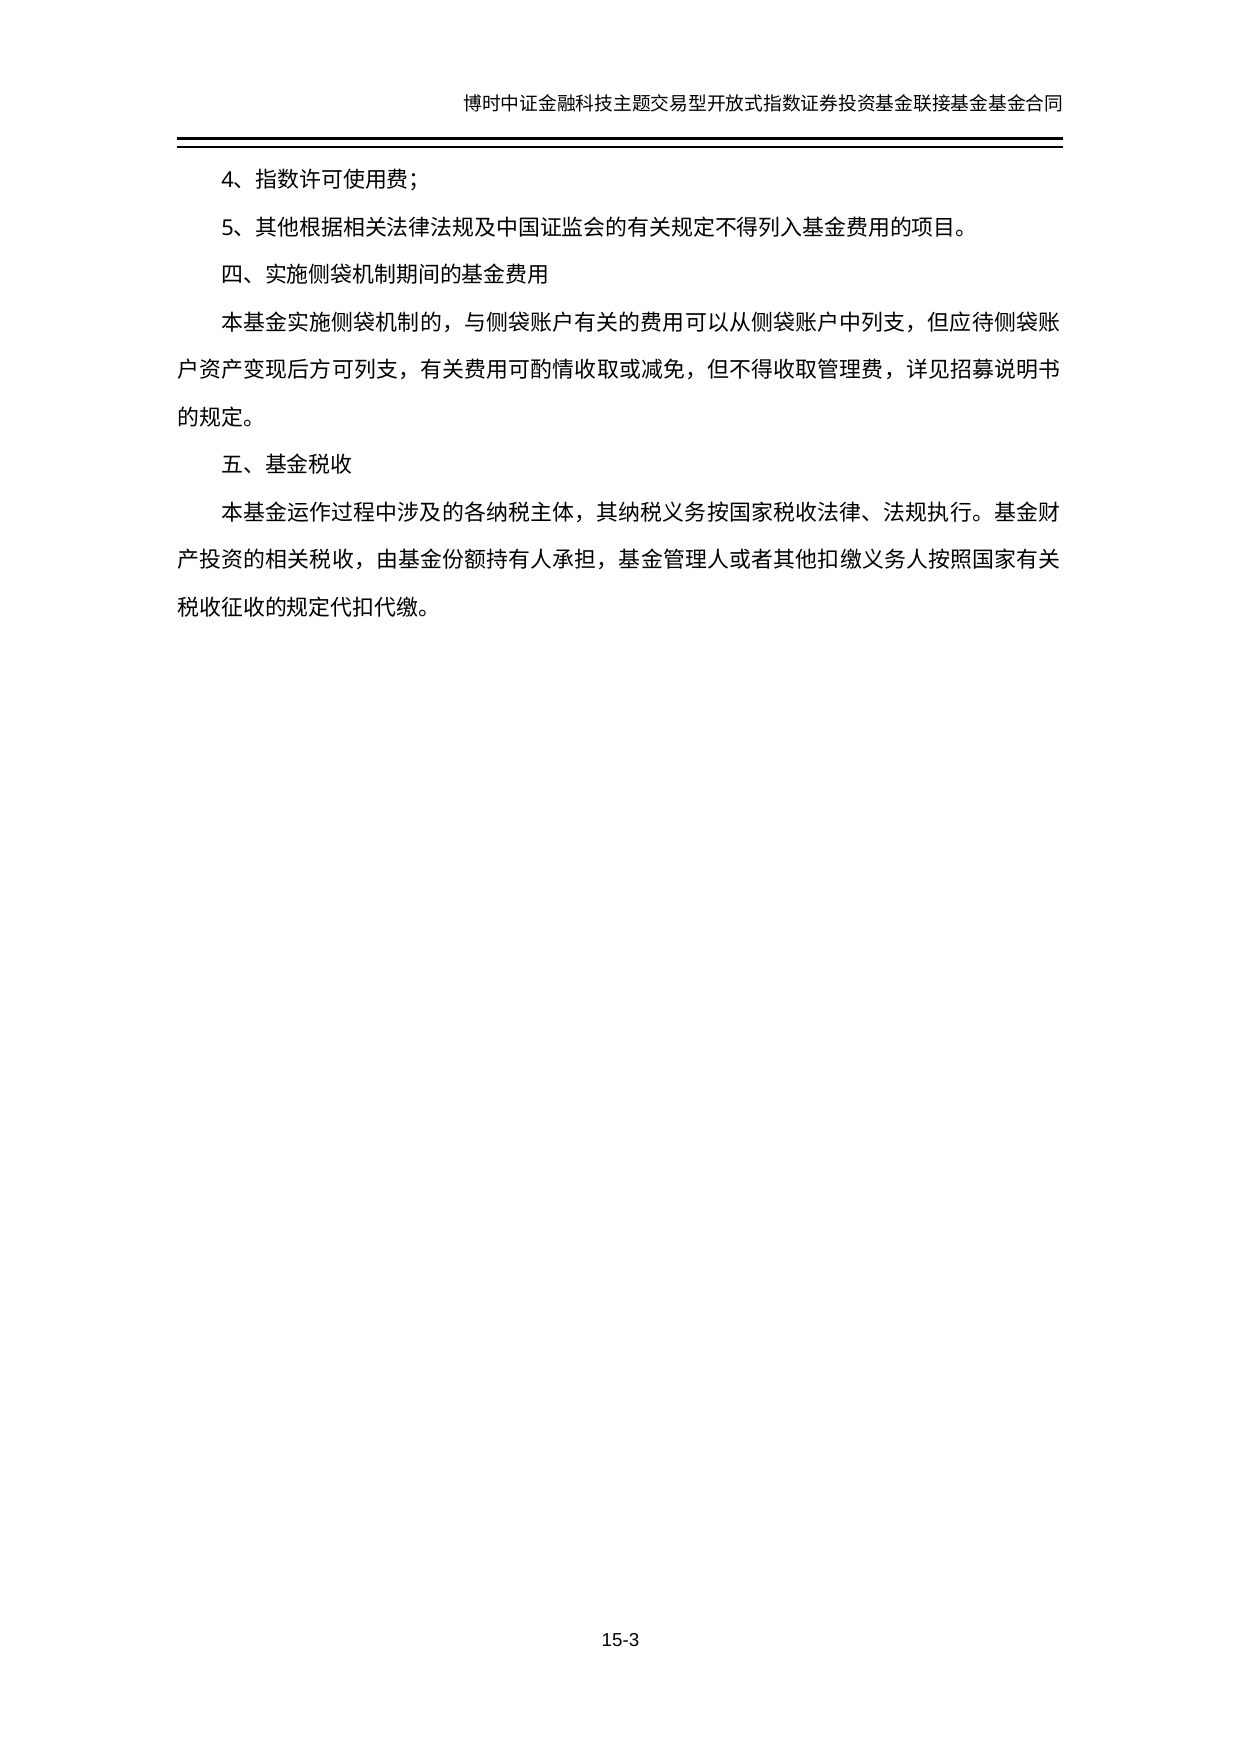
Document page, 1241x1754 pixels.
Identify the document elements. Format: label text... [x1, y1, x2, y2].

text 五、基金税收 [177, 447, 1063, 479]
text 四、实施侧袋机制期间的基金费用 [177, 257, 1063, 289]
text 本基金运作过程中涉及的各纳税主体，其纳税义务按国家税收法律、法规执行。基金财产投资的相关税收，由基金份额持有人承担，基金管理人或者其他扣缴义务人按照国家有关税收征收的规定代扣代缴。 [177, 495, 1063, 621]
text 5、其他根据相关法律法规及中国证监会的有关规定不得列入基金费用的项目。 [177, 209, 1063, 241]
text 4、指数许可使用费； [177, 162, 1063, 194]
text 本基金实施侧袋机制的，与侧袋账户有关的费用可以从侧袋账户中列支，但应待侧袋账户资产变现后方可列支，有关费用可酌情收取或减免，但不得收取管理费，详见招募说明书的规定。 [177, 305, 1063, 431]
